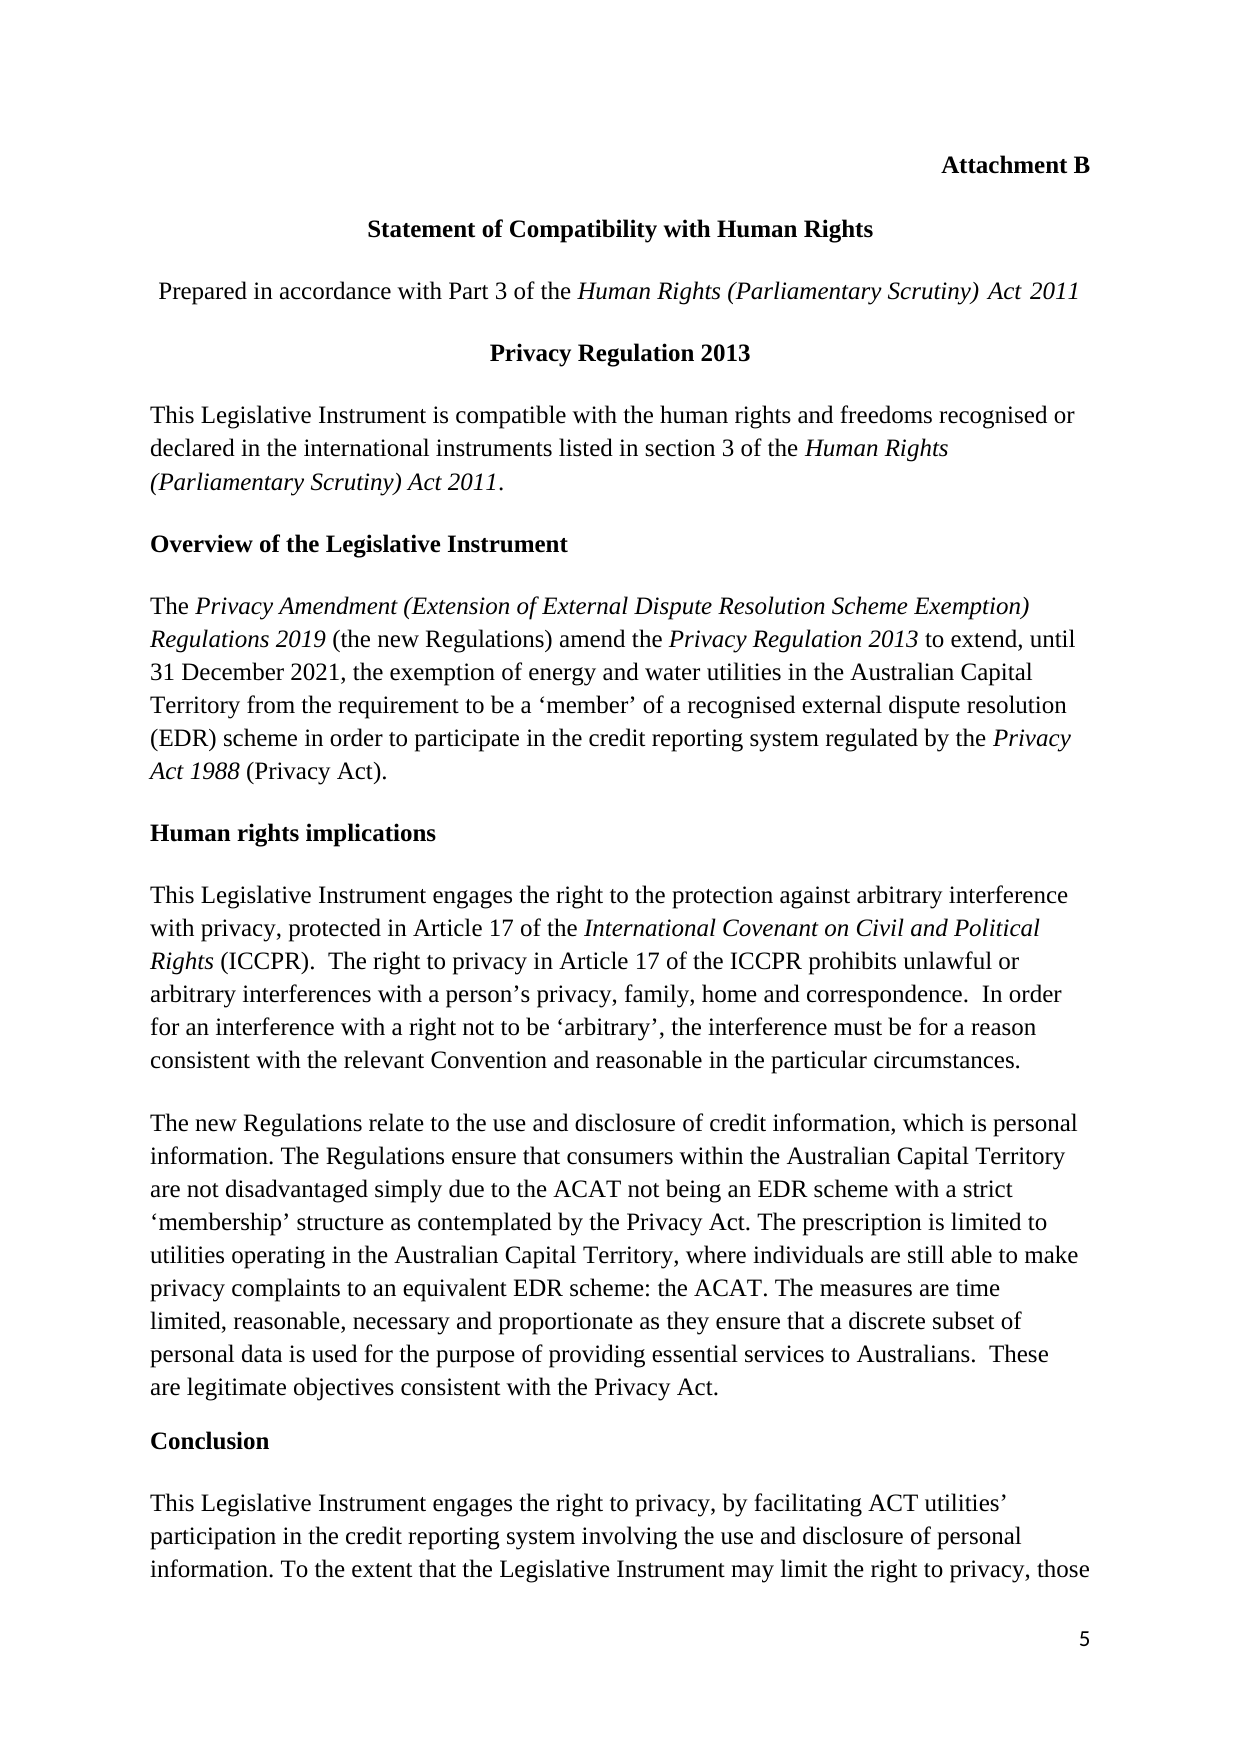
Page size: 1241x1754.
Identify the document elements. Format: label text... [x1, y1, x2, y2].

text Overview of the Legislative Instrument [150, 529, 1090, 557]
text This Legislative Instrument is compatible with the human rights and freedoms recognised or declared in the international instruments listed in section 3 of the Human Rights (Parliamentary Scrutiny) Act 2011. [150, 401, 1090, 495]
text Privacy Regulation 2013 [150, 338, 1090, 367]
text Prepared in accordance with Part 3 of the Human Rights (Parliamentary Scrutiny) Act 2011 [150, 276, 1090, 305]
text Human rights implications [150, 818, 1090, 847]
text The Privacy Amendment (Extension of External Dispute Resolution Scheme Exemption) Regulations 2019 (the new Regulations) amend the Privacy Regulation 2013 to extend, until 31 December 2021, the exemption of energy and water utilities in the Australian Capital Territory from the requirement to be a ‘member’ of a recognised external dispute resolution (EDR) scheme in order to participate in the credit reporting system regulated by the Privacy Act 1988 (Privacy Act). [150, 591, 1090, 785]
text Conclusion [150, 1426, 1090, 1454]
text The new Regulations relate to the use and disclosure of credit information, which is personal information. The Regulations ensure that consumers within the Australian Capital Territory are not disadvantaged simply due to the ACAT not being an EDR scheme with a strict ‘membership’ structure as contemplated by the Privacy Act. The prescription is limited to utilities operating in the Australian Capital Territory, where individuals are still able to make privacy complaints to an equivalent EDR scheme: the ACAT. The measures are time limited, reasonable, necessary and proportionate as they ensure that a discrete subset of personal data is used for the purpose of providing essential services to Australians. These are legitimate objectives consistent with the Privacy Act. [150, 1108, 1081, 1401]
text This Legislative Instrument engages the right to the protection against arbitrary interference with privacy, protected in Article 17 of the International Covenant on Civil and Political Rights (ICCPR). The right to privacy in Article 17 of the ICCPR prohibits unlawful or arbitrary interferences with a person’s privacy, family, home and correspondence. In order for an interference with a right not to be ‘arbitrary’, the interference must be for a reason consistent with the relevant Convention and reasonable in the particular circumstances. [150, 880, 1090, 1074]
text Statement of Compatibility with Human Rights [150, 214, 1090, 243]
text Attachment B [150, 150, 1090, 179]
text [150, 1488, 1090, 1583]
